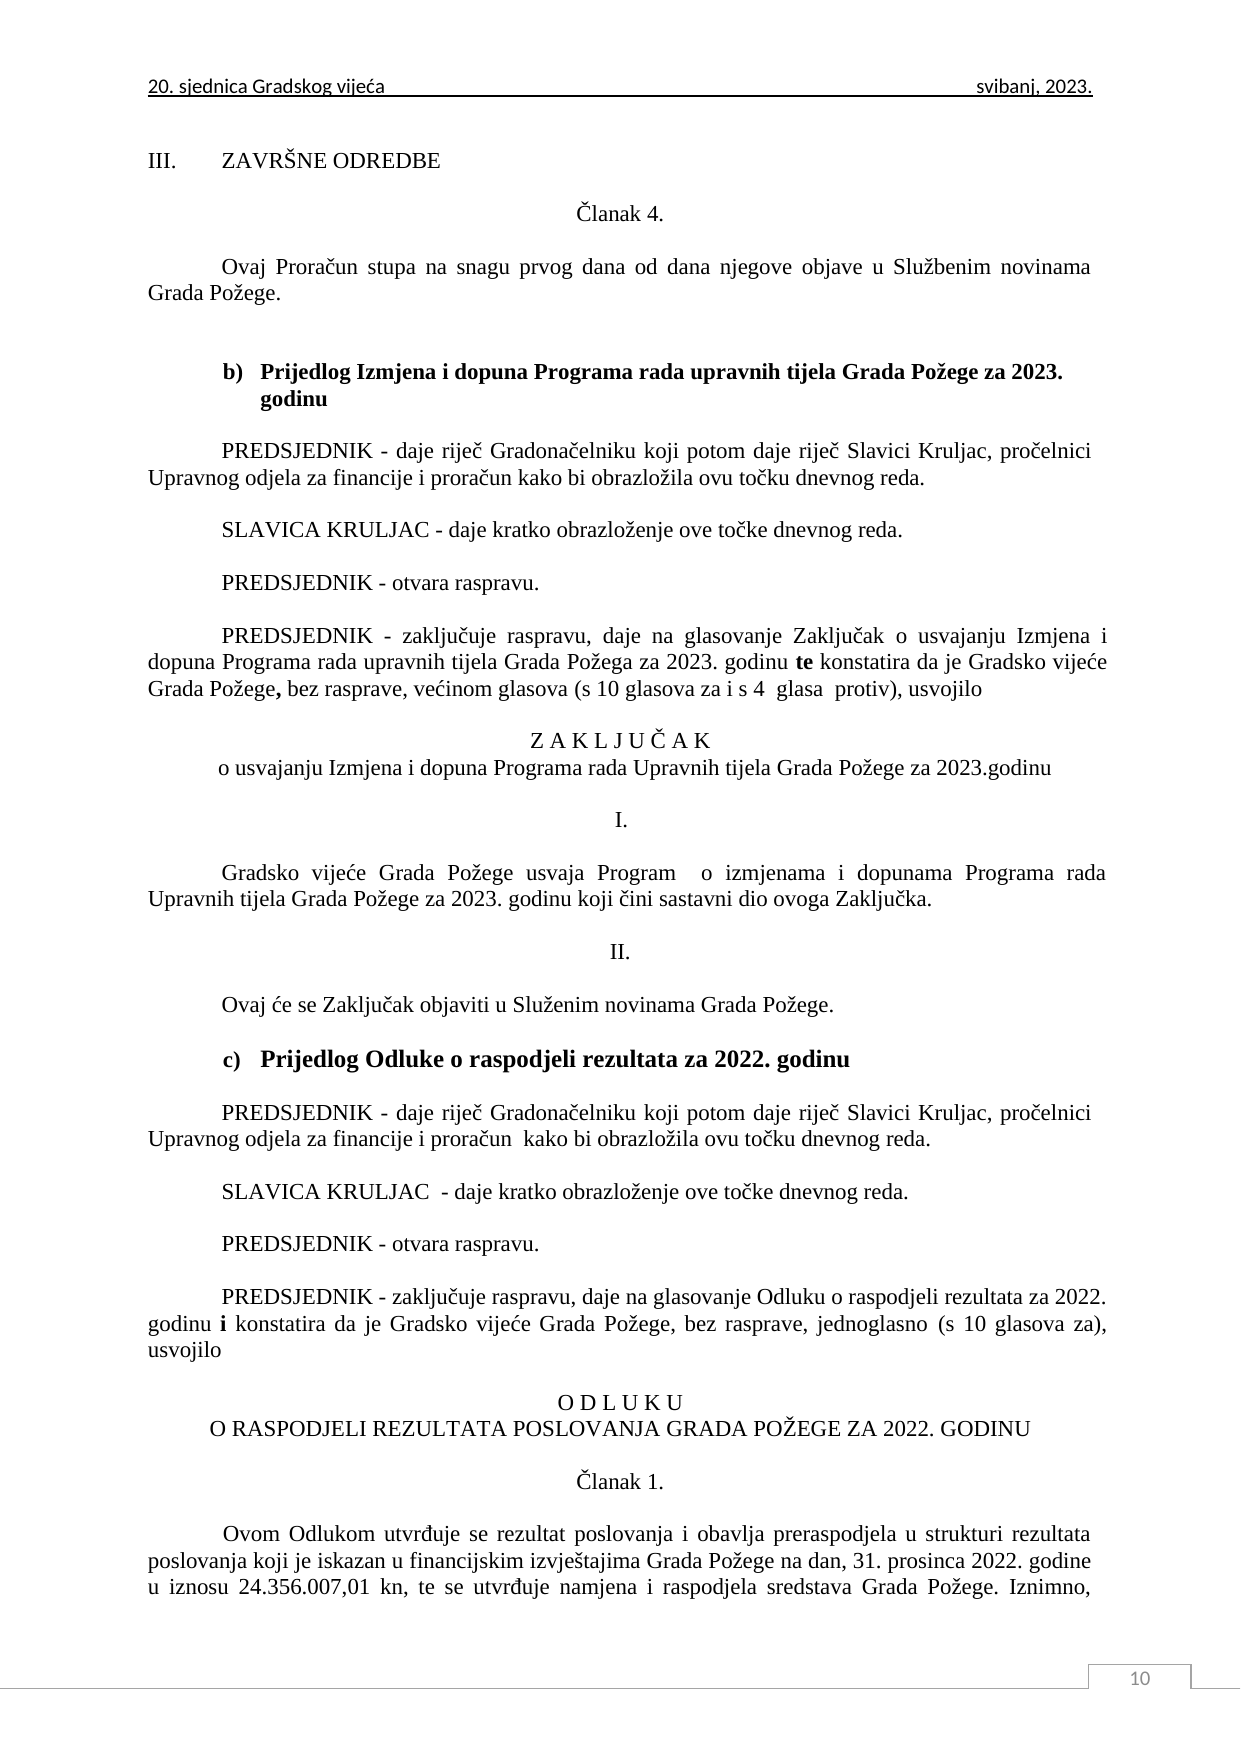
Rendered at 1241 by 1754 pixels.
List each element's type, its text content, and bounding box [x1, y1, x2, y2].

text I. [148, 806, 1095, 833]
text o usvajanju Izmjena i dopuna Programa rada Upravnih tijela Grada Požege za 2023.godinu [162, 754, 1107, 780]
text PREDSJEDNIK - zaključuje raspravu, daje na glasovanje Zaključak o usvajanju Izmjena i dopuna Programa rada upravnih tijela Grada Požega za 2023. godinu te konstatira da je Gradsko vijeće Grada Požege, bez rasprave, većinom glasova (s 10 glasova za i s 4 glasa protiv), usvojilo [148, 622, 1107, 701]
text III. ZAVRŠNE ODREDBE [148, 148, 1093, 174]
text O D L U K U [148, 1389, 1093, 1415]
text PREDSJEDNIK - otvara raspravu. [148, 569, 1093, 596]
text PREDSJEDNIK - otvara raspravu. [148, 1231, 1093, 1257]
text PREDSJEDNIK - daje riječ Gradonačelniku koji potom daje riječ Slavici Kruljac, pročelnici Upravnog odjela za financije i proračun kako bi obrazložila ovu točku dnevnog reda. [148, 437, 1093, 490]
text Ovaj Proračun stupa na snagu prvog dana od dana njegove objave u Službenim novinama Grada Požege. [148, 253, 1093, 306]
text Z A K L J U Č A K [148, 727, 1093, 754]
text Članak 4. [148, 200, 1093, 227]
text PREDSJEDNIK - daje riječ Gradonačelniku koji potom daje riječ Slavici Kruljac, pročelnici Upravnog odjela za financije i proračun kako bi obrazložila ovu točku dnevnog reda. [148, 1099, 1093, 1151]
text SLAVICA KRULJAC - daje kratko obrazloženje ove točke dnevnog reda. [148, 1178, 1093, 1204]
text O RASPODJELI REZULTATA POSLOVANJA GRADA POŽEGE ZA 2022. GODINU [148, 1415, 1093, 1441]
list Prijedlog Odluke o raspodjeli rezultata za 2022. godinu [223, 1044, 1093, 1072]
text Ovaj će se Zaključak objaviti u Služenim novinama Grada Požege. [148, 991, 1093, 1017]
text II. [148, 938, 1093, 964]
text Gradsko vijeće Grada Požege usvaja Program o izmjenama i dopunama Programa rada Upravnih tijela Grada Požege za 2023. godinu koji čini sastavni dio ovoga Zaključka. [148, 859, 1107, 912]
text SLAVICA KRULJAC - daje kratko obrazloženje ove točke dnevnog reda. [148, 517, 1093, 543]
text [148, 1520, 1093, 1599]
text Članak 1. [148, 1468, 1093, 1494]
list Prijedlog Izmjena i dopuna Programa rada upravnih tijela Grada Požege za 2023. godinu [223, 358, 1093, 411]
text PREDSJEDNIK - zaključuje raspravu, daje na glasovanje Odluku o raspodjeli rezultata za 2022. godinu i konstatira da je Gradsko vijeće Grada Požege, bez rasprave, jednoglasno (s 10 glasova za), usvojilo [148, 1283, 1107, 1362]
